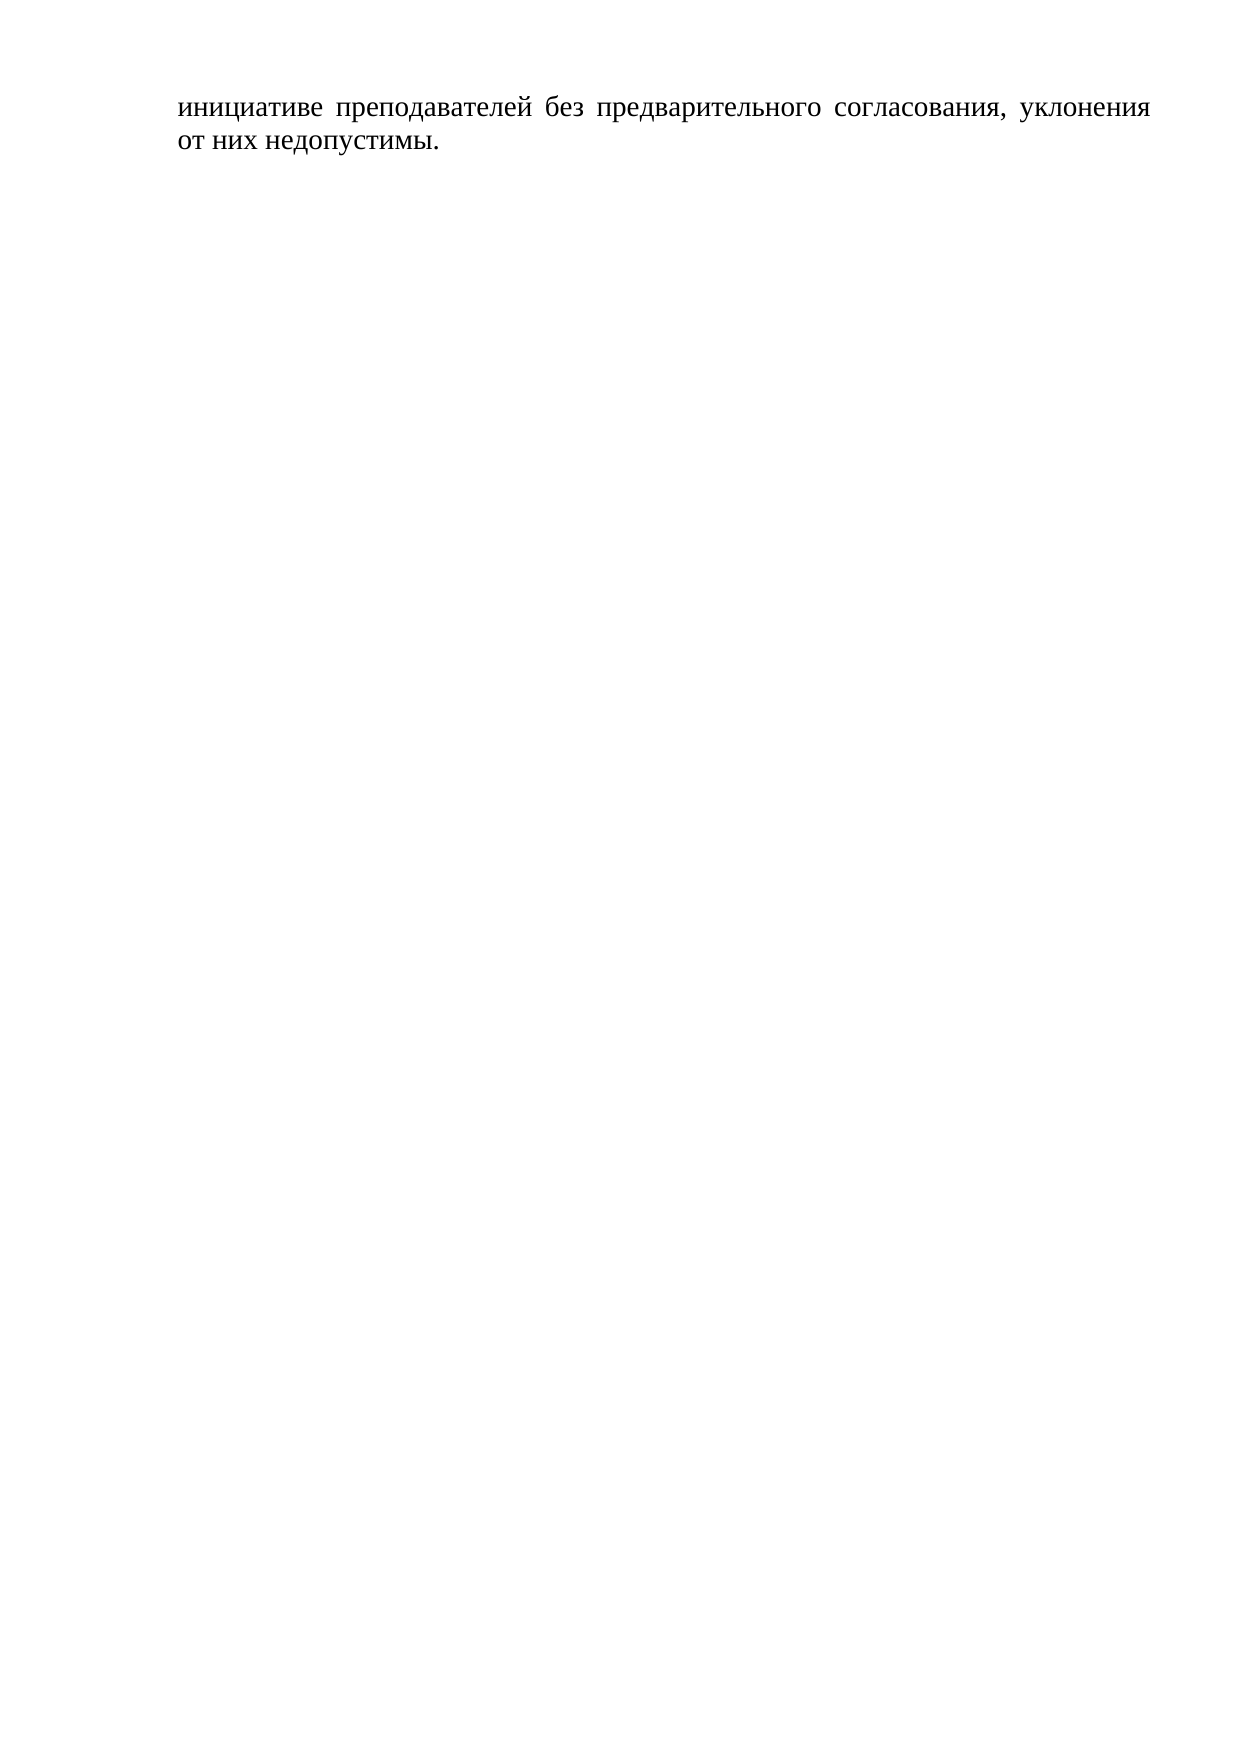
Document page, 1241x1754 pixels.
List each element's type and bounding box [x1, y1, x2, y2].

list [140, 89, 1152, 156]
